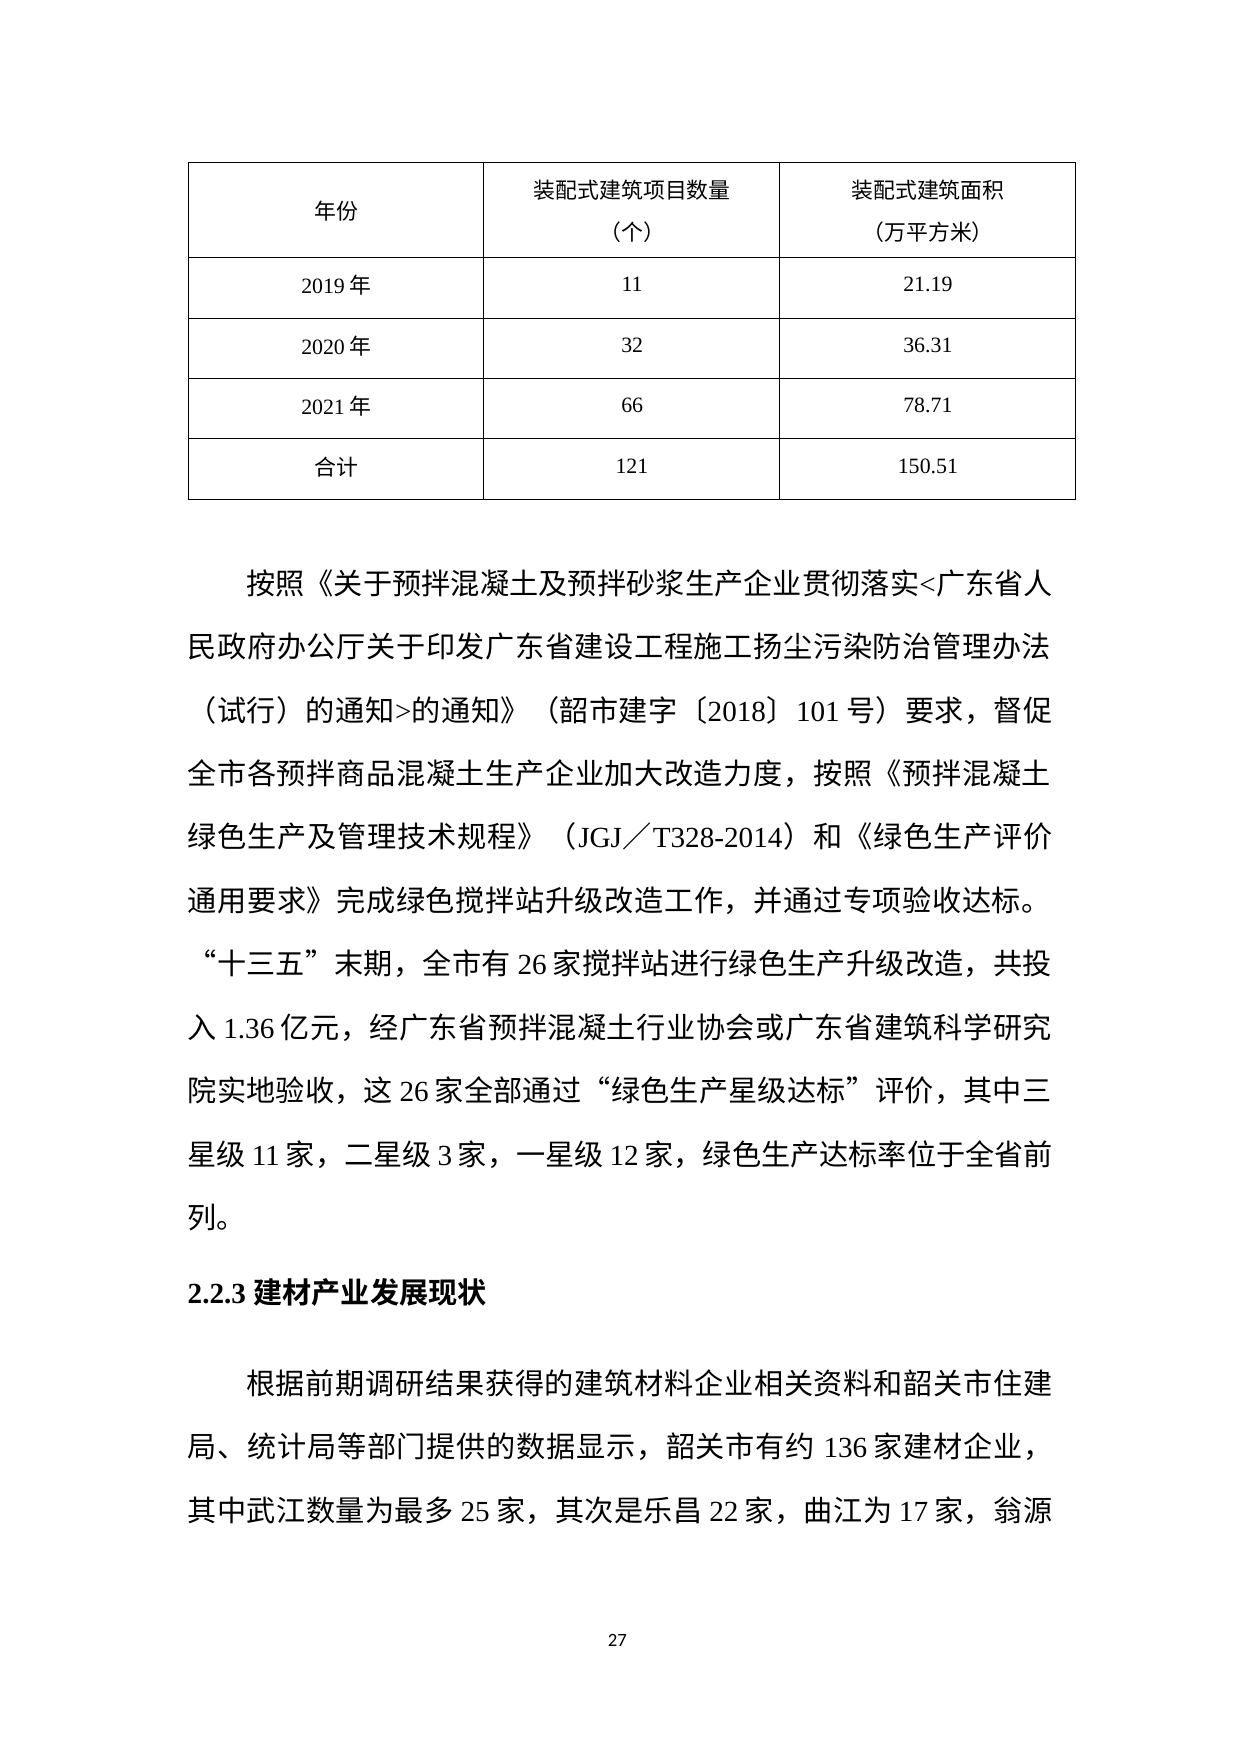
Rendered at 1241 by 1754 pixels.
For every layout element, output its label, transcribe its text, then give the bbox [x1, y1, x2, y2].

table_cell 11 [484, 258, 779, 317]
table_cell 78.71 [780, 379, 1075, 438]
table_header 装配式建筑项目数量 （个） [484, 163, 779, 257]
table_cell 21.19 [780, 258, 1075, 317]
table_header 装配式建筑面积 （万平方米） [780, 163, 1075, 257]
table_cell 66 [484, 379, 779, 438]
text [187, 1360, 1053, 1529]
text 按照《关于预拌混凝土及预拌砂浆生产企业贯彻落实<广东省人民政府办公厅关于印发广东省建设工程施工扬尘污染防治管理办法（试行）的通知>的通知》（韶市建字〔2018〕101号）要求，督促全市各预拌商品混凝土生产企业加大改造力度，按照《预拌混凝土绿色生产及管理技术规程》（JGJ／T328-2014）和《绿色生产评价通用要求》完成绿色搅拌站升级改造工作，并通过专项验收达标。“十三五”末期，全市有26家搅拌站进行绿色生产升级改造，共投入1.36亿元，经广东省预拌混凝土行业协会或广东省建筑科学研究院实地验收，这26家全部通过“绿色生产星级达标”评价，其中三星级11家，二星级3家，一星级12家，绿色生产达标率位于全省前列。 [187, 560, 1053, 1237]
table_header 年份 [189, 163, 483, 257]
table_cell 2021年 [189, 379, 483, 438]
subtitle 2.2.3 建材产业发展现状 [187, 1258, 1053, 1323]
table_cell 36.31 [780, 319, 1075, 378]
table_cell 2019年 [189, 258, 483, 317]
table_cell 121 [484, 439, 779, 499]
table_cell 合计 [189, 439, 483, 499]
table_cell 32 [484, 319, 779, 378]
table_cell 2020年 [189, 319, 483, 378]
table_cell 150.51 [780, 439, 1075, 499]
